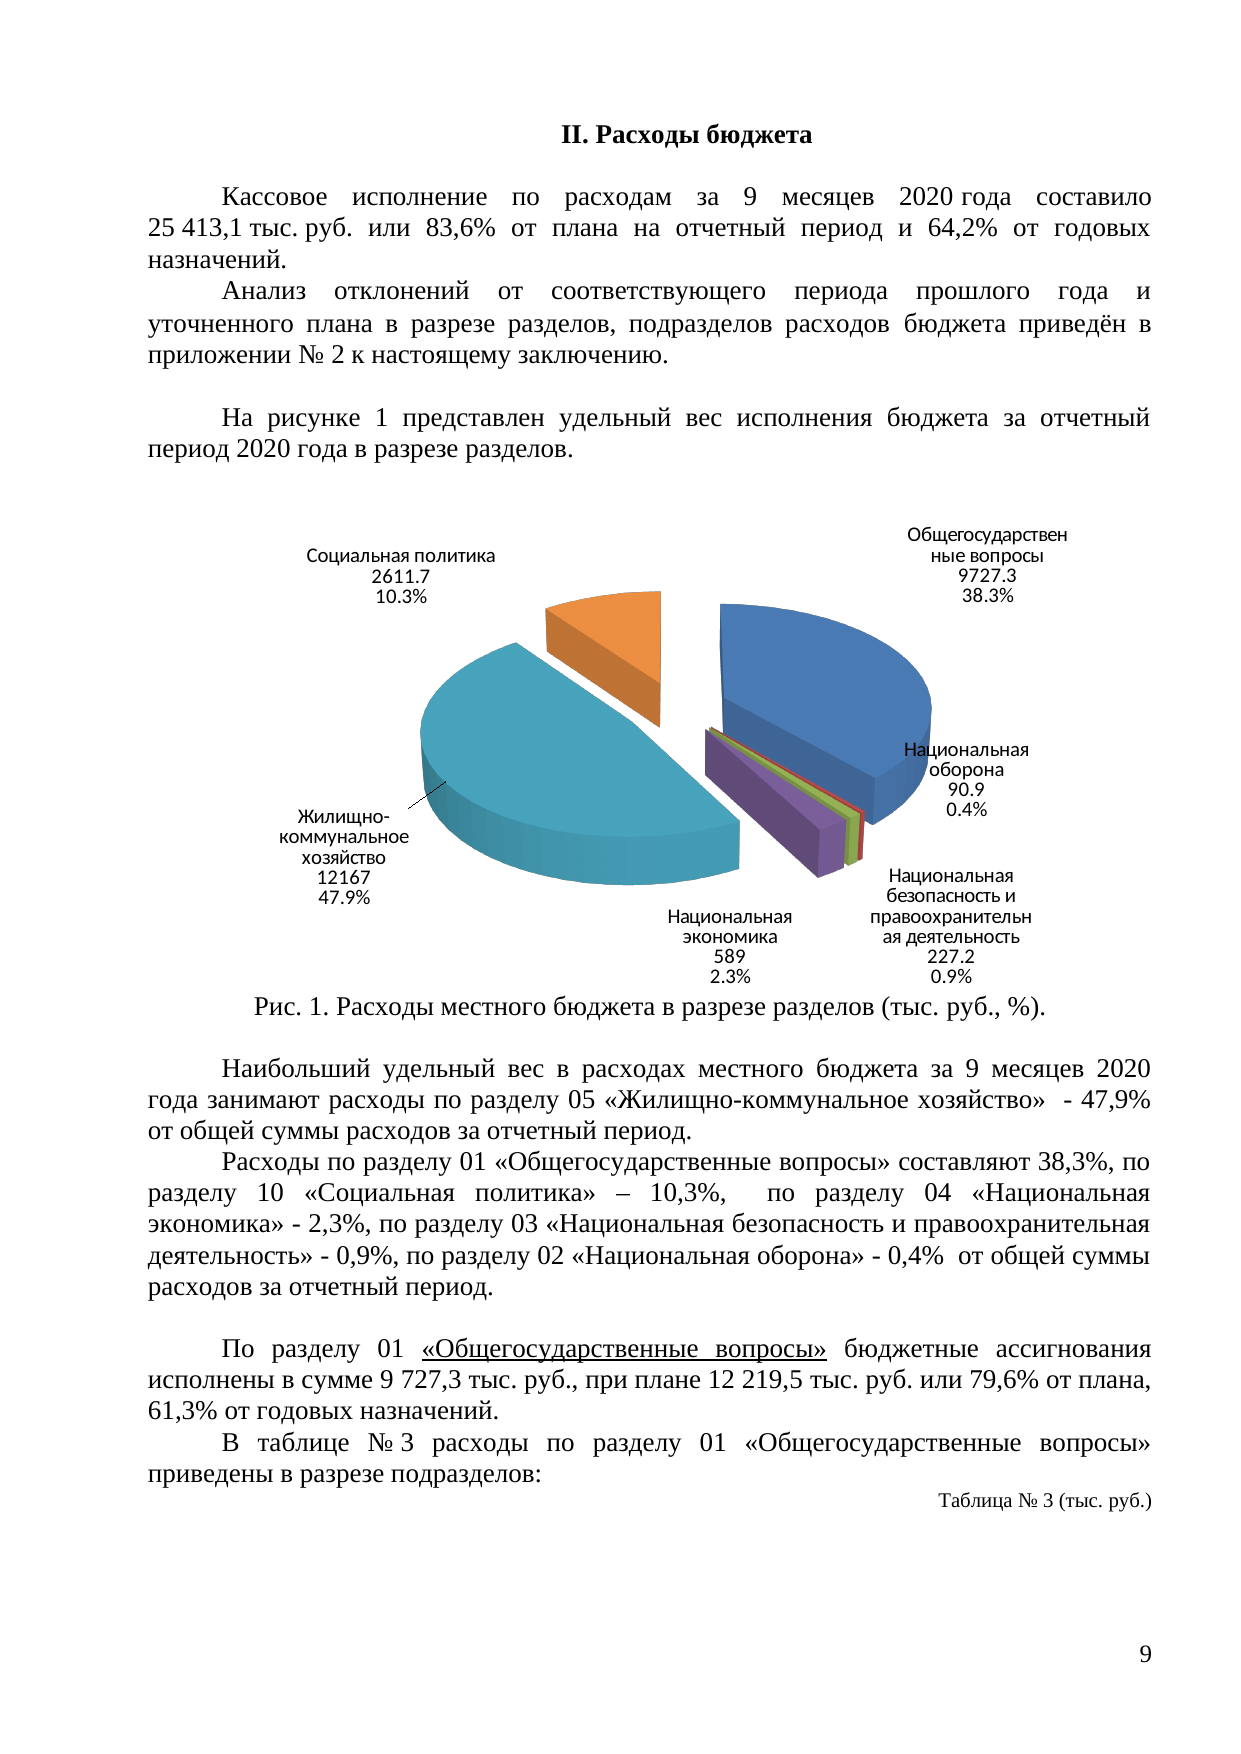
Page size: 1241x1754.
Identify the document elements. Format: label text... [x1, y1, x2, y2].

text Таблица № 3 (тыс. руб.) [148, 1488, 1152, 1512]
text Анализ отклонений от соответствующего периода прошлого года и уточненного плана в разрезе разделов, подразделов расходов бюджета приведён в приложении № 2 к настоящему заключению. [148, 274, 1152, 370]
text Расходы по разделу 01 «Общегосударственные вопросы» составляют 38,3%, по разделу 10 «Социальная политика» – 10,3%, по разделу 04 «Национальная экономика» - 2,3%, по разделу 03 «Национальная безопасность и правоохранительная деятельность» - 0,9%, по разделу 02 «Национальная оборона» - 0,4% от общей суммы расходов за отчетный период. [148, 1145, 1152, 1301]
list Расходы бюджета [148, 118, 1152, 149]
text По разделу 01 «Общегосударственные вопросы» бюджетные ассигнования исполнены в сумме 9 727,3 тыс. руб., при плане 12 219,5 тыс. руб. или 79,6% от плана, 61,3% от годовых назначений. [148, 1332, 1152, 1426]
text На рисунке 1 представлен удельный вес исполнения бюджета за отчетный период 2020 года в разрезе разделов. [148, 401, 1152, 463]
text Рис. 1. Расходы местного бюджета в разрезе разделов (тыс. руб., %). [148, 989, 1152, 1021]
text Наибольший удельный вес в расходах местного бюджета за 9 месяцев 2020 года занимают расходы по разделу 05 «Жилищно-коммунальное хозяйство» - 47,9% от общей суммы расходов за отчетный период. [148, 1052, 1152, 1145]
text В таблице № 3 расходы по разделу 01 «Общегосударственные вопросы» приведены в разрезе подразделов: [148, 1426, 1152, 1488]
text Кассовое исполнение по расходам за 9 месяцев 2020 года составило 25 413,1 тыс. руб. или 83,6% от плана на отчетный период и 64,2% от годовых назначений. [148, 180, 1152, 274]
